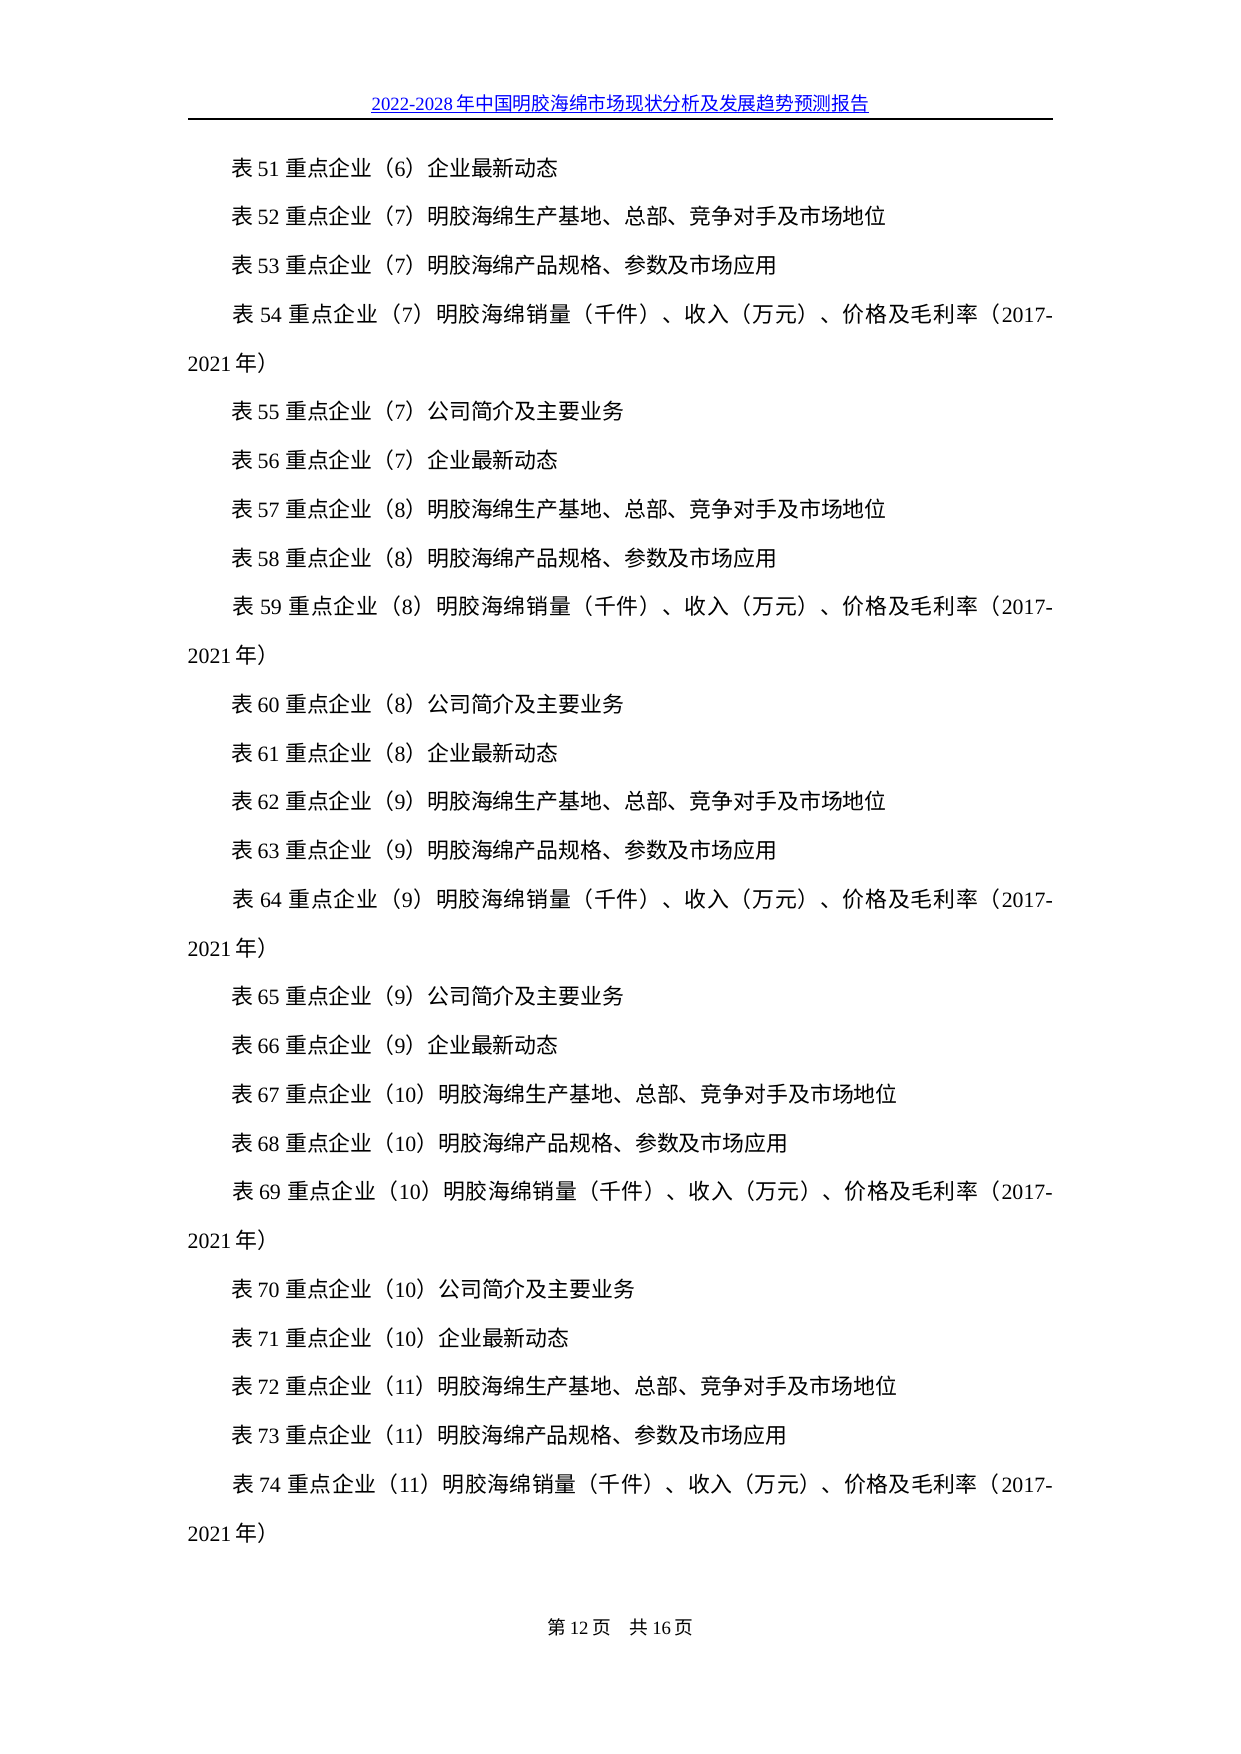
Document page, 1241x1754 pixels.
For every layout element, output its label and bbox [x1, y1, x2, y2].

text [187, 150, 1053, 1548]
